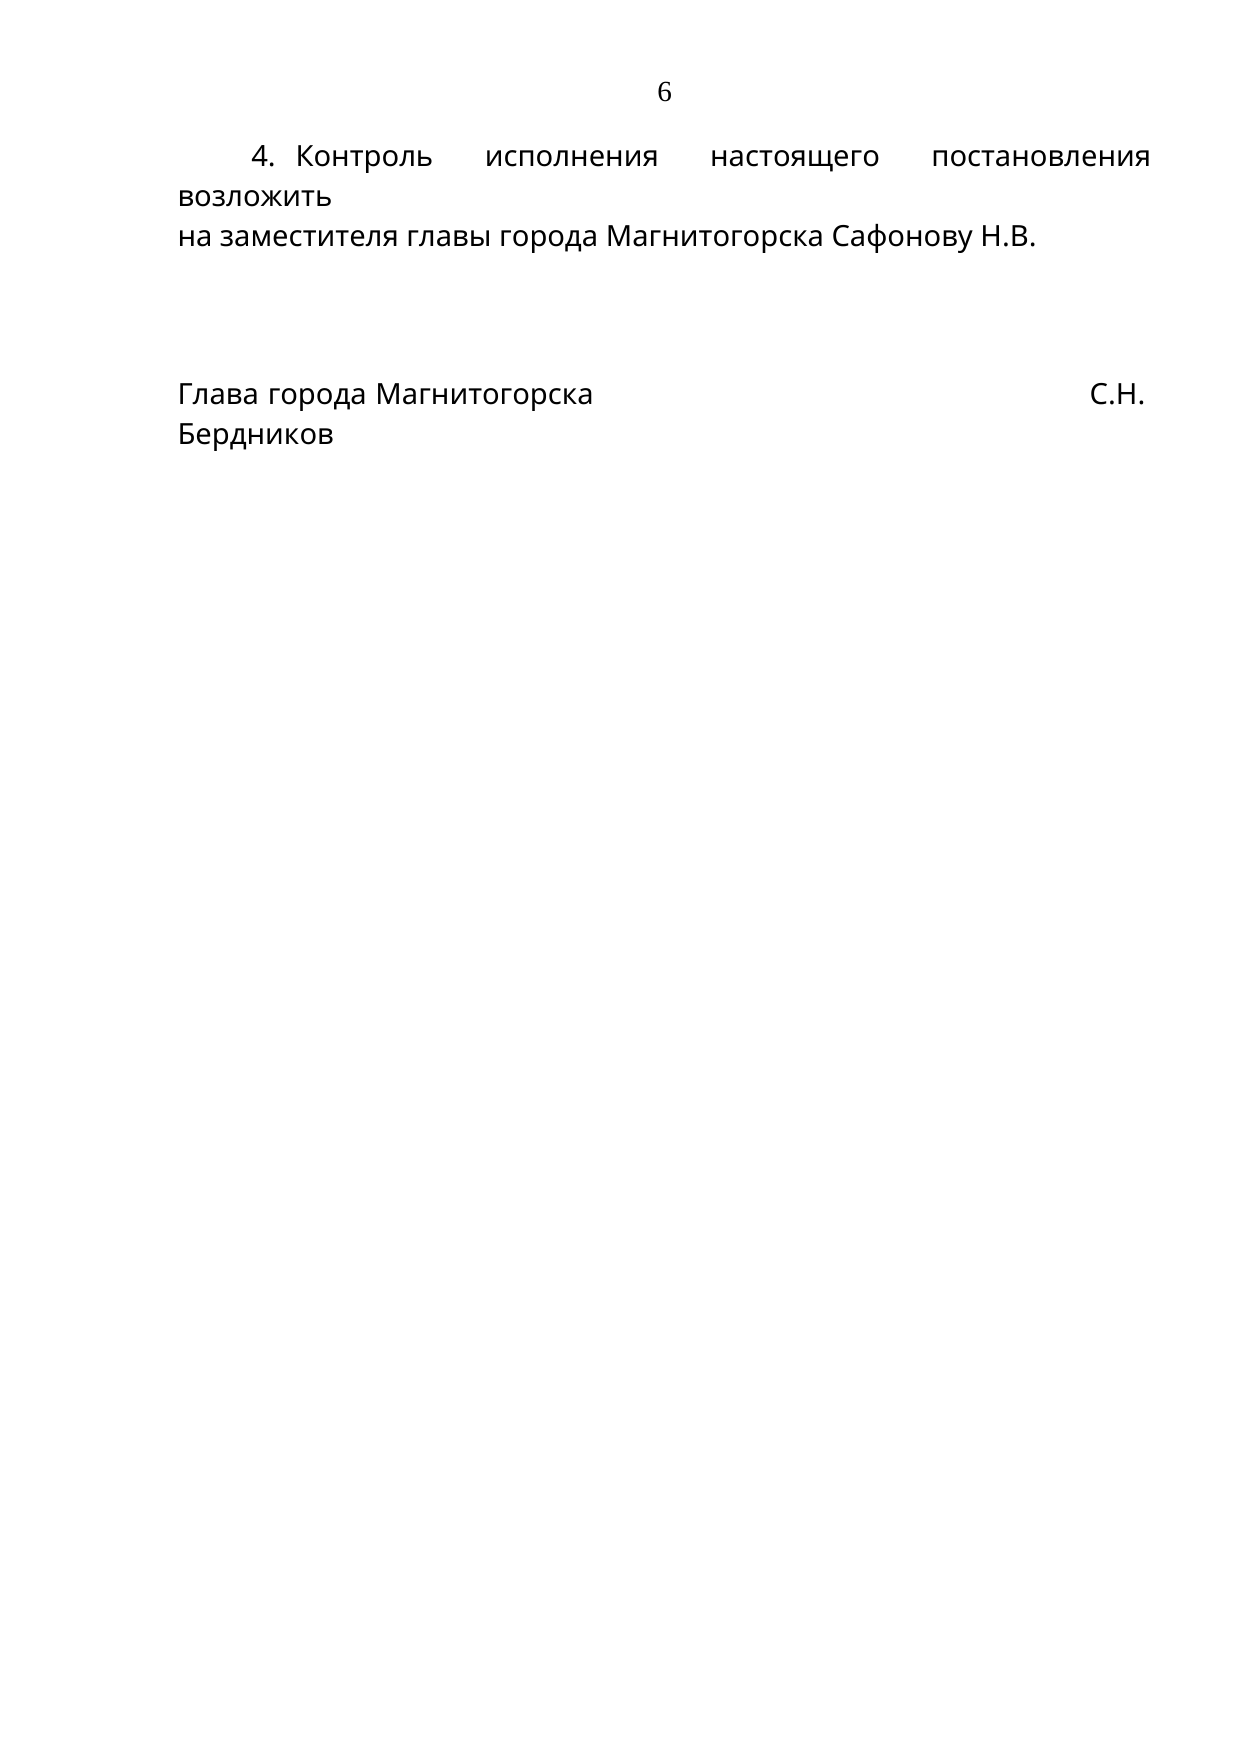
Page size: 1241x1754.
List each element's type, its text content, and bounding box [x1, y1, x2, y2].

list Контроль исполнения настоящего постановления возложить на заместителя главы города Магнитогорска Сафонову Н.В. [177, 135, 1152, 254]
text Глава города Магнитогорска С.Н. Бердников [177, 373, 1152, 453]
